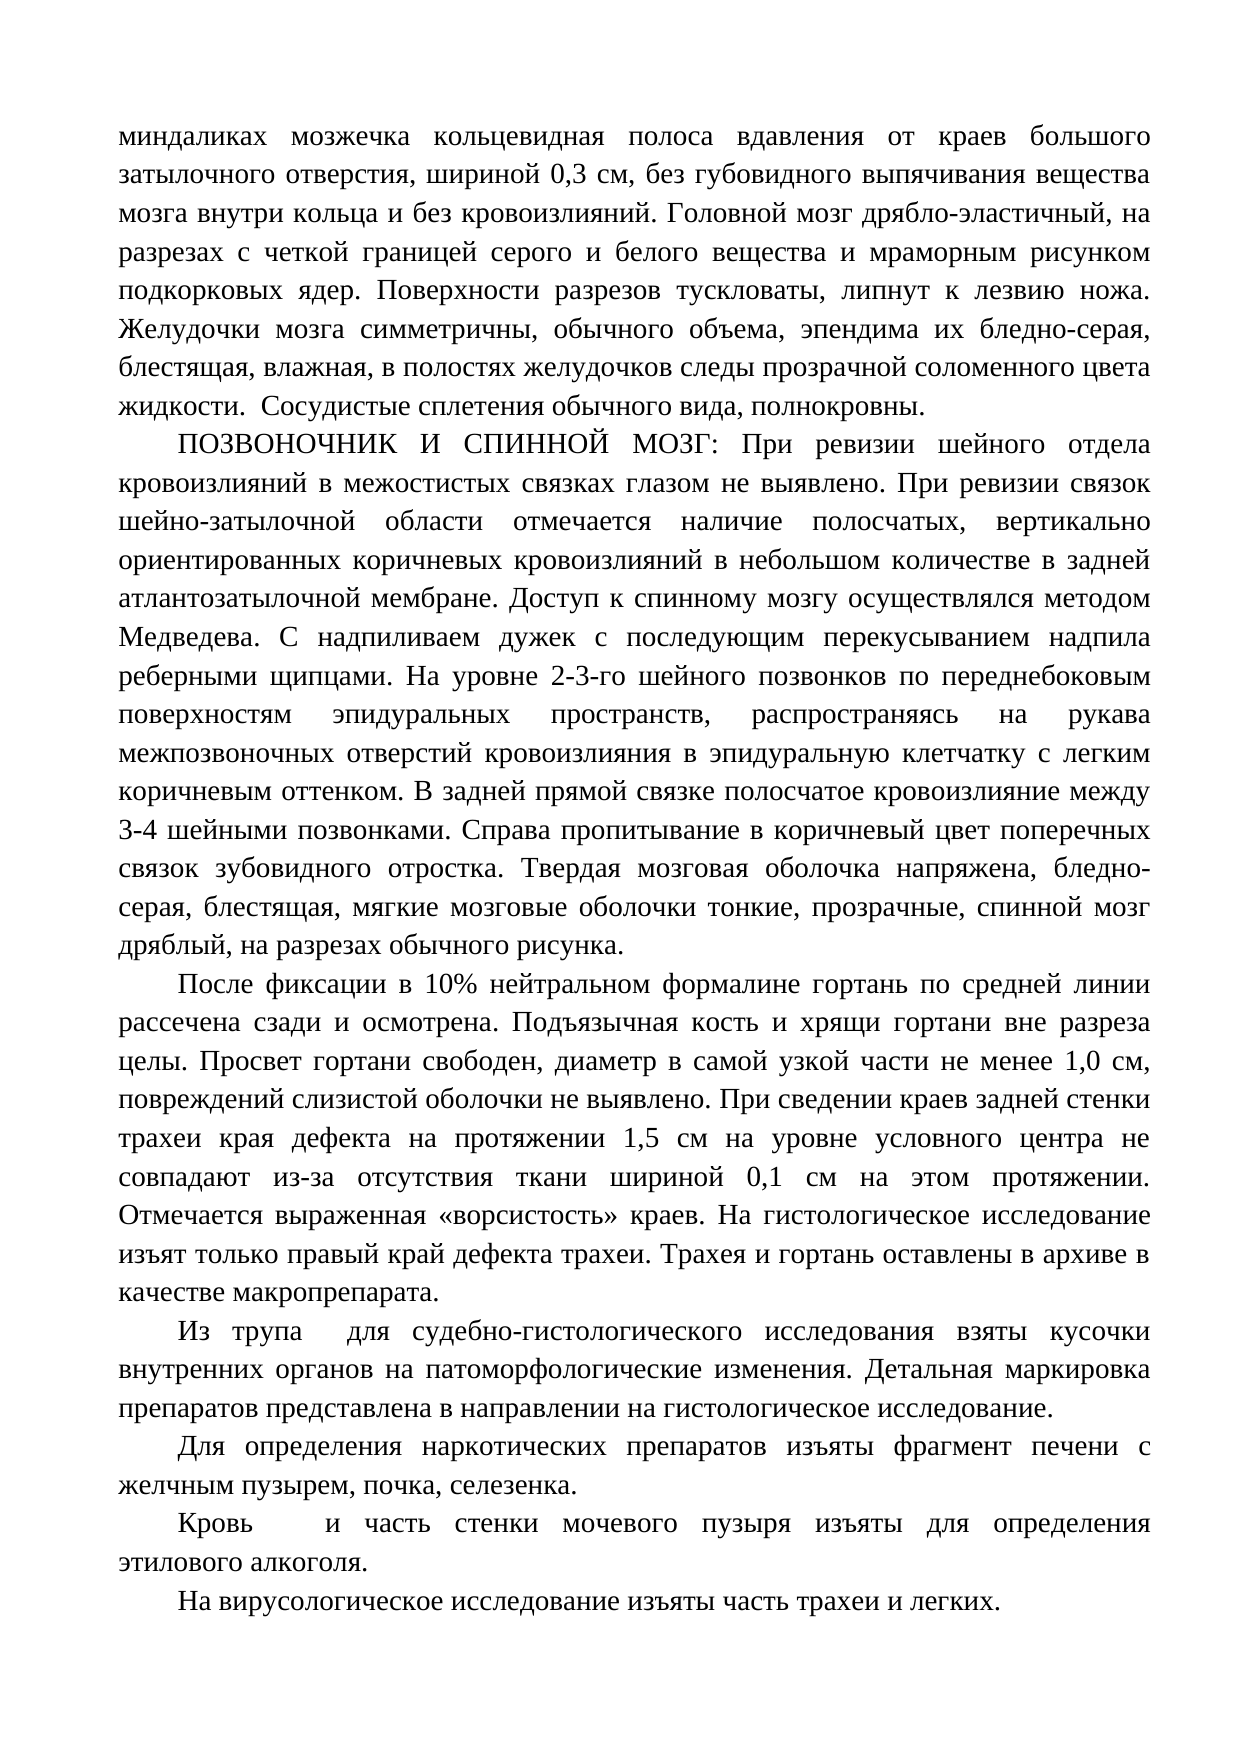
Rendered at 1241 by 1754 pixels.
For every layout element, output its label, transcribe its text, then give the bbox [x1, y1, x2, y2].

text Из трупа для судебно-гистологического исследования взяты кусочки внутренних органов на патоморфологические изменения. Детальная маркировка препаратов представлена в направлении на гистологическое исследование. [118, 1313, 1152, 1423]
text Для определения наркотических препаратов изъяты фрагмент печени с желчным пузырем, почка, селезенка. [118, 1428, 1152, 1501]
text ПОЗВОНОЧНИК И СПИННОЙ МОЗГ: При ревизии шейного отдела кровоизлияний в межостистых связках глазом не выявлено. При ревизии связок шейно-затылочной области отмечается наличие полосчатых, вертикально ориентированных коричневых кровоизлияний в небольшом количестве в задней атлантозатылочной мембране. Доступ к спинному мозгу осуществлялся методом Медведева. С надпиливаем дужек с последующим перекусыванием надпила реберными щипцами. На уровне 2-3-го шейного позвонков по переднебоковым поверхностям эпидуральных пространств, распространяясь на рукава межпозвоночных отверстий кровоизлияния в эпидуральную клетчатку с легким коричневым оттенком. В задней прямой связке полосчатое кровоизлияние между 3-4 шейными позвонками. Справа пропитывание в коричневый цвет поперечных связок зубовидного отростка. Твердая мозговая оболочка напряжена, бледно-серая, блестящая, мягкие мозговые оболочки тонкие, прозрачные, спинной мозг дряблый, на разрезах обычного рисунка. [118, 426, 1152, 961]
text На вирусологическое исследование изъяты часть трахеи и легких. [118, 1583, 1152, 1616]
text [118, 118, 1152, 421]
text Кровь и часть стенки мочевого пузыря изъяты для определения этилового алкоголя. [118, 1506, 1152, 1578]
text После фиксации в 10% нейтральном формалине гортань по средней линии рассечена сзади и осмотрена. Подъязычная кость и хрящи гортани вне разреза целы. Просвет гортани свободен, диаметр в самой узкой части не менее 1,0 см, повреждений слизистой оболочки не выявлено. При сведении краев задней стенки трахеи края дефекта на протяжении 1,5 см на уровне условного центра не совпадают из-за отсутствия ткани шириной 0,1 см на этом протяжении. Отмечается выраженная «ворсистость» краев. На гистологическое исследование изъят только правый край дефекта трахеи. Трахея и гортань оставлены в архиве в качестве макропрепарата. [118, 966, 1152, 1308]
